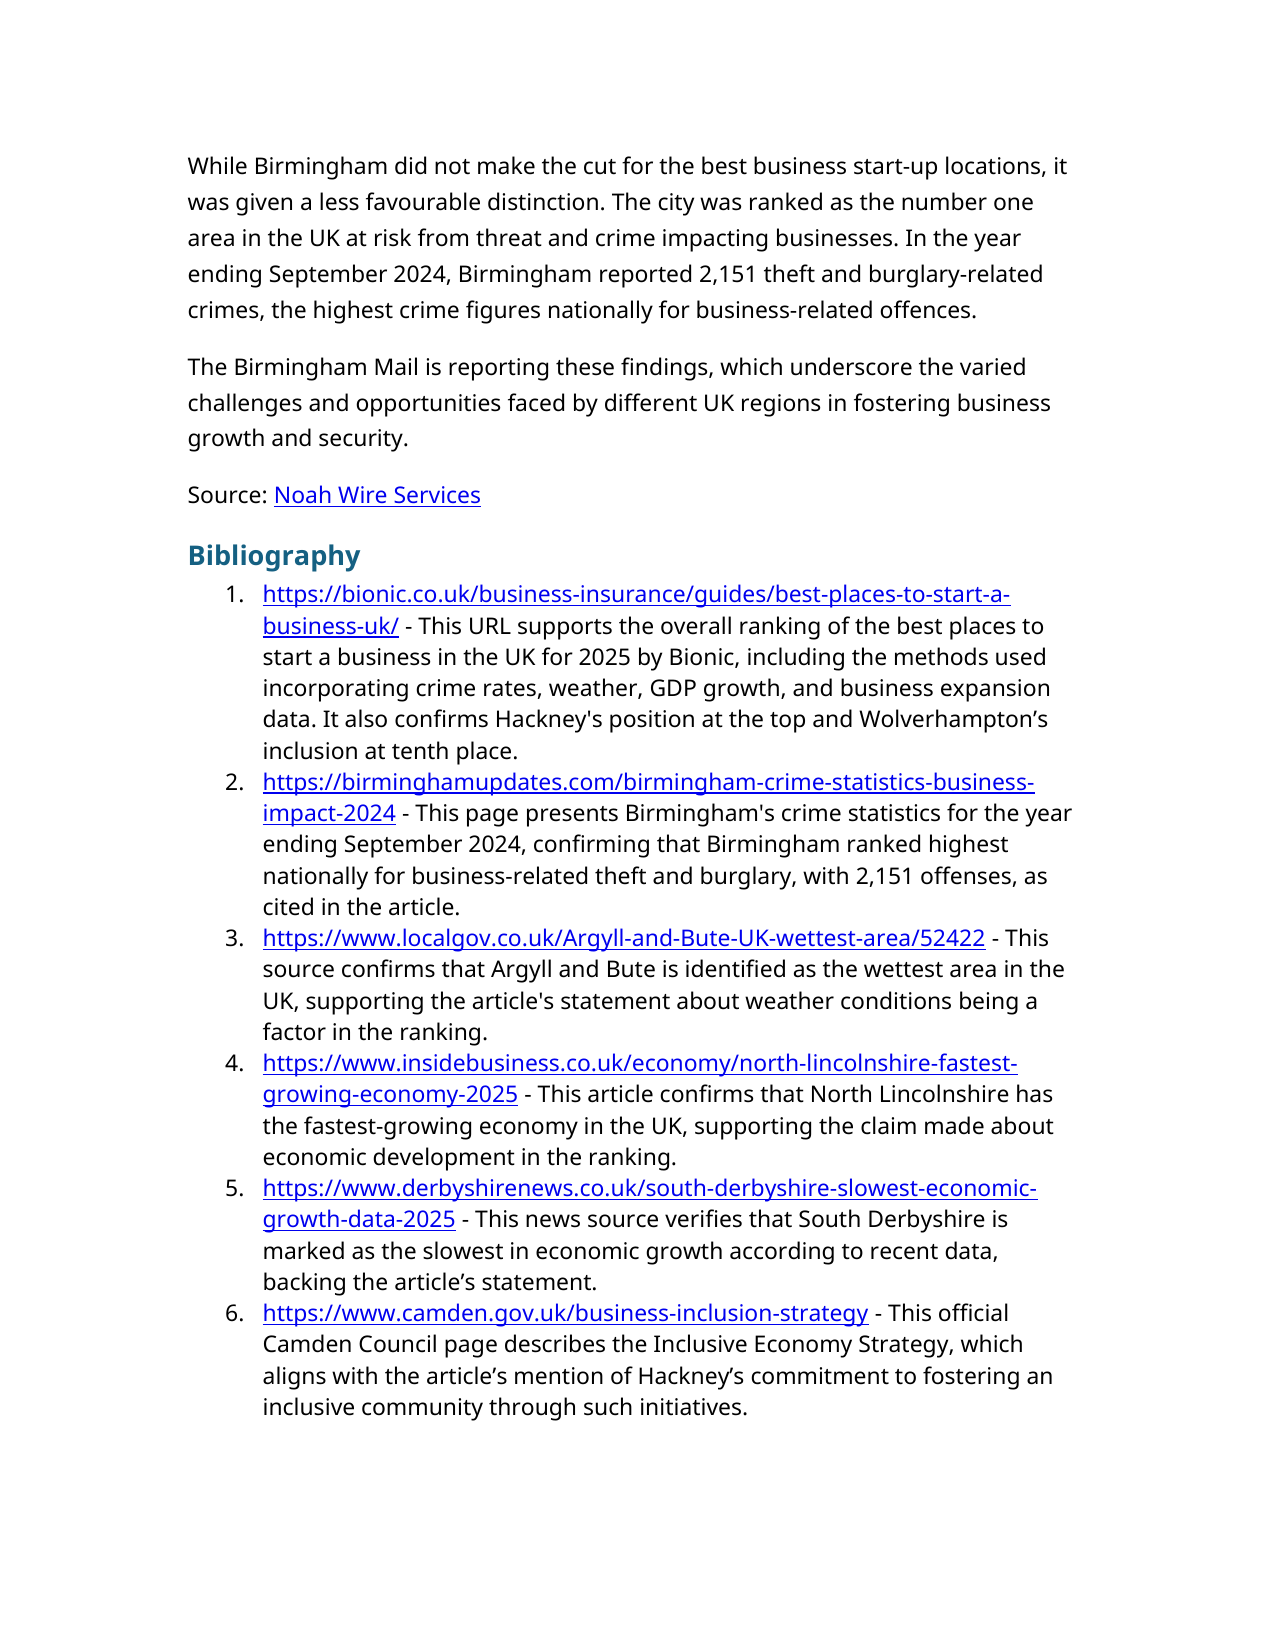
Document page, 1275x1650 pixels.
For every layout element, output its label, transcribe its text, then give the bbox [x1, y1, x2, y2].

list https://www.camden.gov.uk/business-inclusion-strategy - This official Camden Council page describes the Inclusive Economy Strategy, which aligns with the article’s mention of Hackney’s commitment to fostering an inclusive community through such initiatives. [225, 1297, 1087, 1422]
text While Birmingham did not make the cut for the best business start-up locations, it was given a less favourable distinction. The city was ranked as the number one area in the UK at risk from threat and crime impacting businesses. In the year ending September 2024, Birmingham reported 2,151 theft and burglary-related crimes, the highest crime figures nationally for business-related offences. [187, 150, 1087, 325]
list https://www.derbyshirenews.co.uk/south-derbyshire-slowest-economic-growth-data-2025 - This news source verifies that South Derbyshire is marked as the slowest in economic growth according to recent data, backing the article’s statement. [225, 1172, 1087, 1297]
list https://www.insidebusiness.co.uk/economy/north-lincolnshire-fastest-growing-economy-2025 - This article confirms that North Lincolnshire has the fastest-growing economy in the UK, supporting the claim made about economic development in the ranking. [225, 1047, 1087, 1172]
list https://www.localgov.co.uk/Argyll-and-Bute-UK-wettest-area/52422 - This source confirms that Argyll and Bute is identified as the wettest area in the UK, supporting the article's statement about weather conditions being a factor in the ranking. [225, 922, 1087, 1047]
subtitle Bibliography [187, 536, 1087, 573]
text The Birmingham Mail is reporting these findings, which underscore the varied challenges and opportunities faced by different UK regions in fostering business growth and security. [187, 351, 1087, 454]
list https://bionic.co.uk/business-insurance/guides/best-places-to-start-a-business-uk/ - This URL supports the overall ranking of the best places to start a business in the UK for 2025 by Bionic, including the methods used incorporating crime rates, weather, GDP growth, and business expansion data. It also confirms Hackney's position at the top and Wolverhampton’s inclusion at tenth place. [225, 578, 1087, 766]
list https://birminghamupdates.com/birmingham-crime-statistics-business-impact-2024 - This page presents Birmingham's crime statistics for the year ending September 2024, confirming that Birmingham ranked highest nationally for business-related theft and burglary, with 2,151 offenses, as cited in the article. [225, 766, 1087, 922]
text Source: Noah Wire Services [187, 479, 1087, 510]
